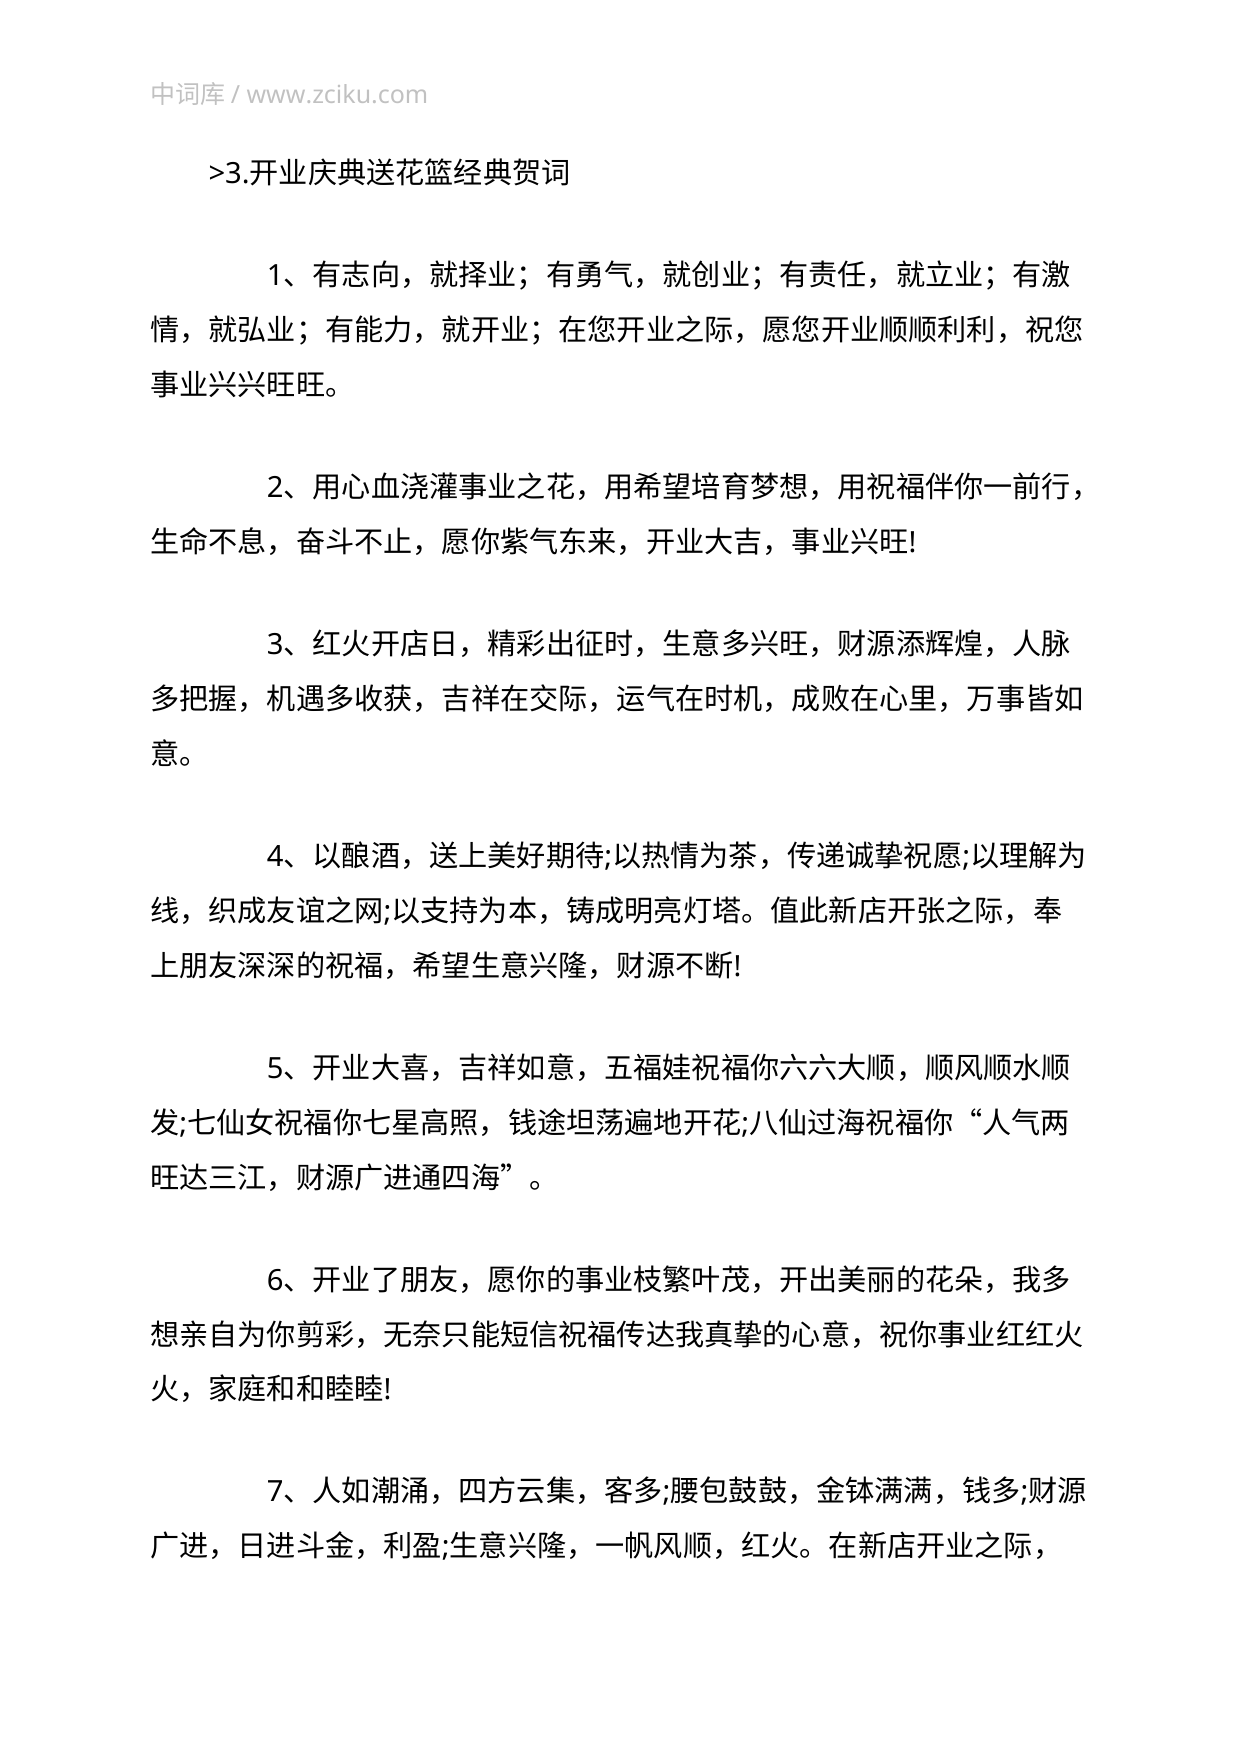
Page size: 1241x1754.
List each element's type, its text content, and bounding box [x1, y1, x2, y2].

text 4、以酿酒，送上美好期待;以热情为茶，传递诚挚祝愿;以理解为线，织成友谊之网;以支持为本，铸成明亮灯塔。值此新店开张之际，奉上朋友深深的祝福，希望生意兴隆，财源不断! [150, 832, 1090, 985]
text >3.开业庆典送花篮经典贺词 [150, 150, 1090, 192]
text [150, 1468, 1090, 1565]
text 6、开业了朋友，愿你的事业枝繁叶茂，开出美丽的花朵，我多想亲自为你剪彩，无奈只能短信祝福传达我真挚的心意，祝你事业红红火火，家庭和和睦睦! [150, 1256, 1090, 1408]
text 1、有志向，就择业；有勇气，就创业；有责任，就立业；有激情，就弘业；有能力，就开业；在您开业之际，愿您开业顺顺利利，祝您事业兴兴旺旺。 [150, 252, 1090, 404]
text 3、红火开店日，精彩出征时，生意多兴旺，财源添辉煌，人脉多把握，机遇多收获，吉祥在交际，运气在时机，成败在心里，万事皆如意。 [150, 621, 1090, 773]
text 5、开业大喜，吉祥如意，五福娃祝福你六六大顺，顺风顺水顺发;七仙女祝福你七星高照，钱途坦荡遍地开花;八仙过海祝福你“人气两旺达三江，财源广进通四海”。 [150, 1044, 1090, 1197]
text 2、用心血浇灌事业之花，用希望培育梦想，用祝福伴你一前行，生命不息，奋斗不止，愿你紫气东来，开业大吉，事业兴旺! [150, 464, 1090, 561]
